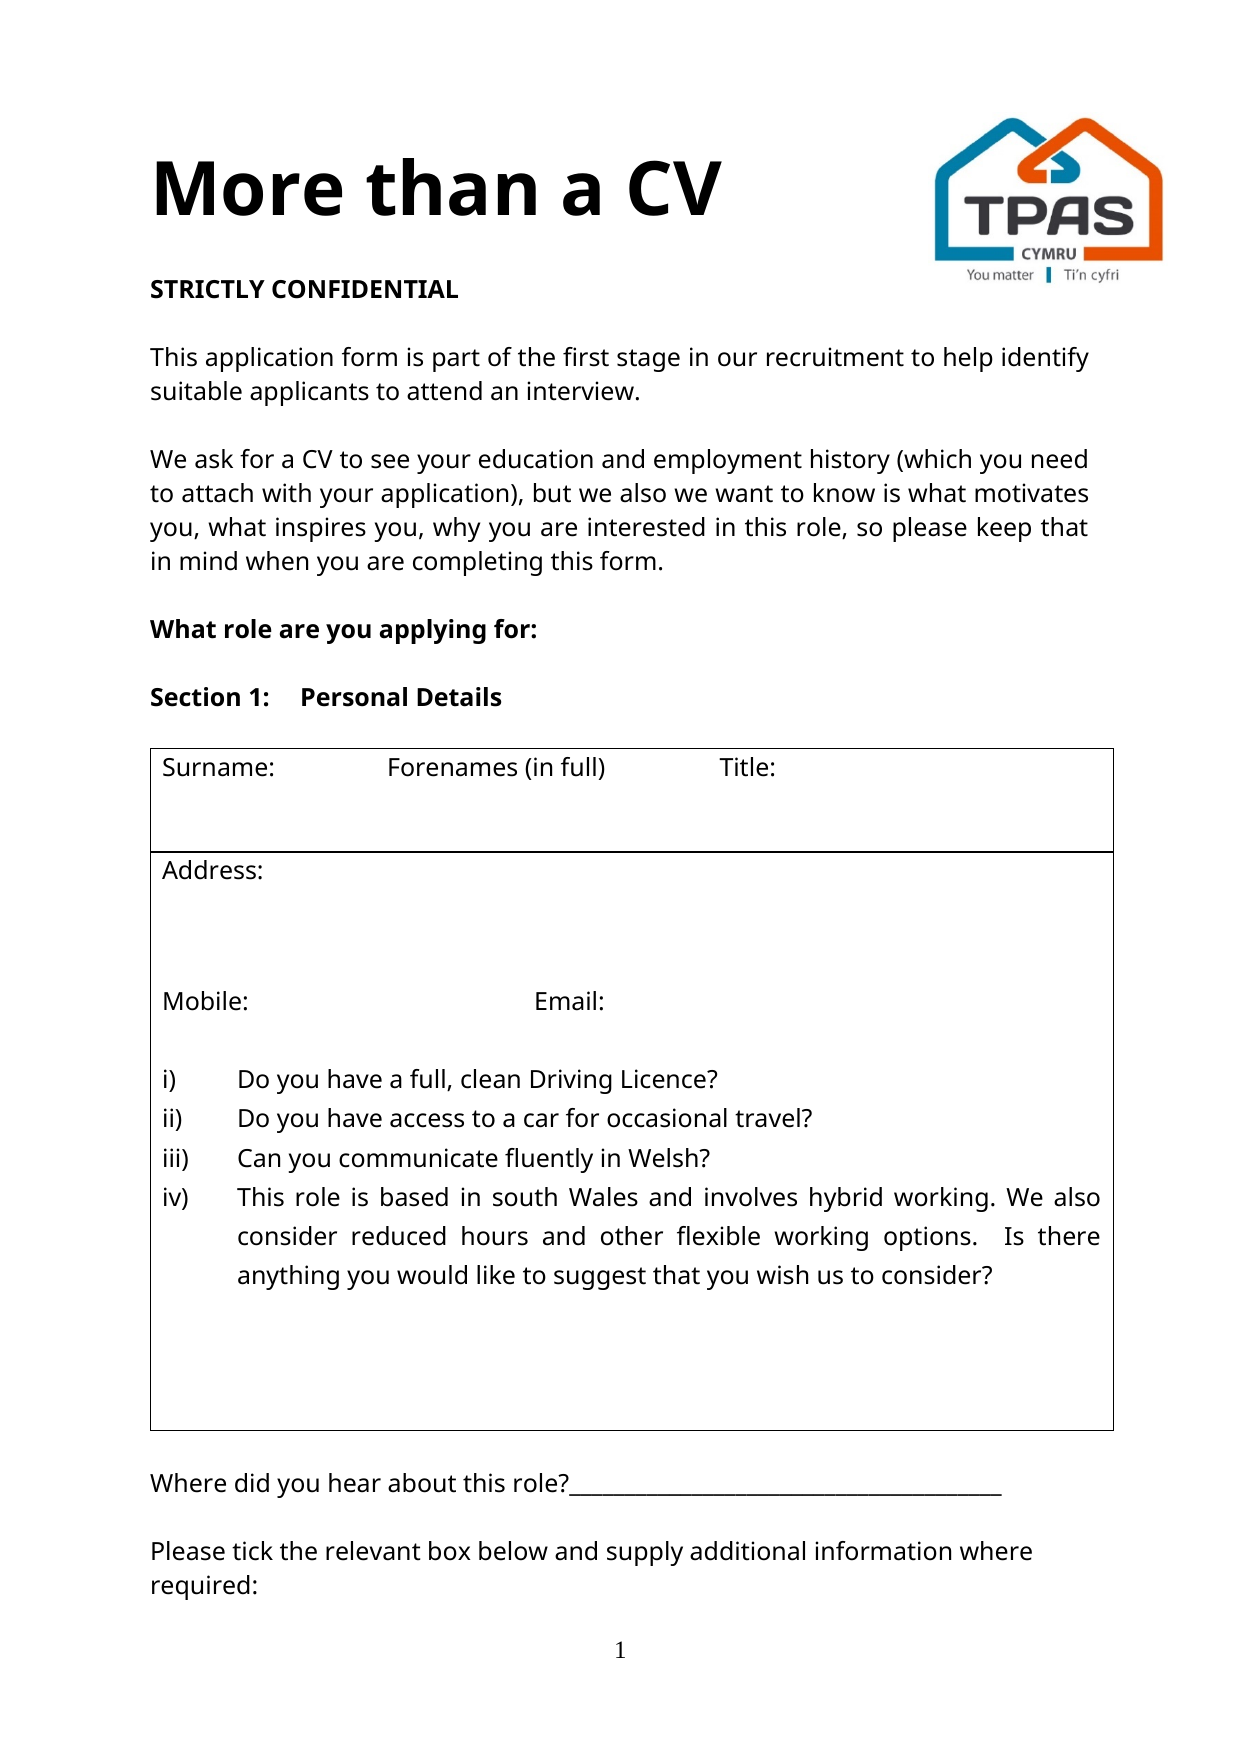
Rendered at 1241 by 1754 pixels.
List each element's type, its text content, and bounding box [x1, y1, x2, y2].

text Section 1: Personal Details [150, 680, 1090, 714]
text Please tick the relevant box below and supply additional information where required: [150, 1533, 1090, 1601]
subtitle STRICTLY CONFIDENTIAL [150, 271, 1090, 305]
picture [928, 112, 1168, 289]
subtitle What role are you applying for: [150, 612, 1090, 646]
text This application form is part of the first stage in our recruitment to help identify suitable applicants to attend an interview. [150, 339, 1090, 407]
table_cell Address: Mobile: Email: Do you have a full, clean Driving Licence? Do you have access to a car for occasional travel? Can you communicate fluently in Welsh? This role is based in south Wales and involves hybrid working. We also consider reduced hours and other flexible working options. Is there anything you would like to suggest that you wish us to consider? [151, 853, 1113, 1430]
text We ask for a CV to see your education and employment history (which you need to attach with your application), but we also we want to know is what motivates you, what inspires you, why you are interested in this role, so please keep that in mind when you are completing this form. [150, 442, 1090, 578]
text Where did you hear about this role?_______________________________________ [150, 1465, 1090, 1499]
table_header Surname: Forenames (in full) Title: [151, 749, 1113, 851]
subtitle More than a CV [150, 135, 928, 237]
